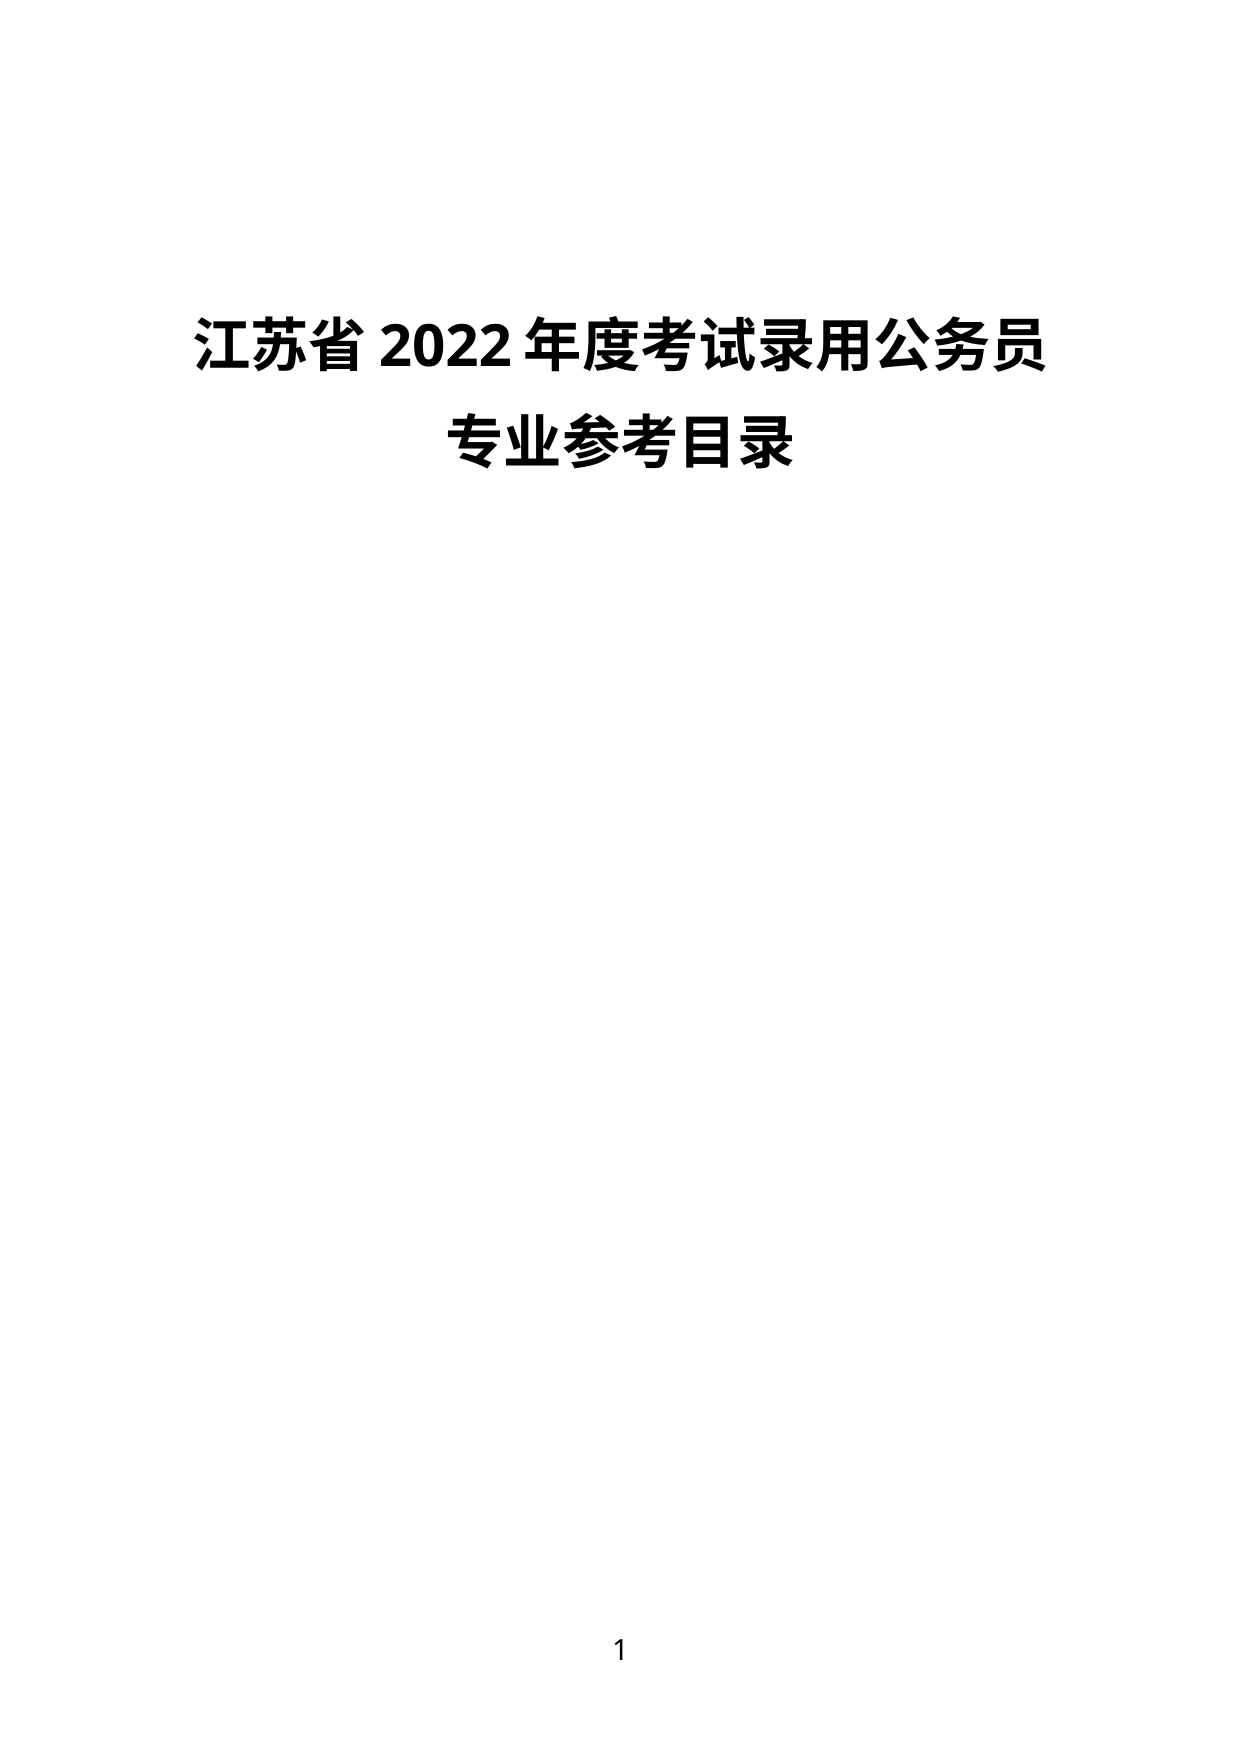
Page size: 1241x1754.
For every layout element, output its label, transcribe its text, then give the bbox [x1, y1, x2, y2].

text 江苏省2022年度考试录用公务员 [187, 292, 1053, 389]
text 专业参考目录 [187, 389, 1053, 487]
